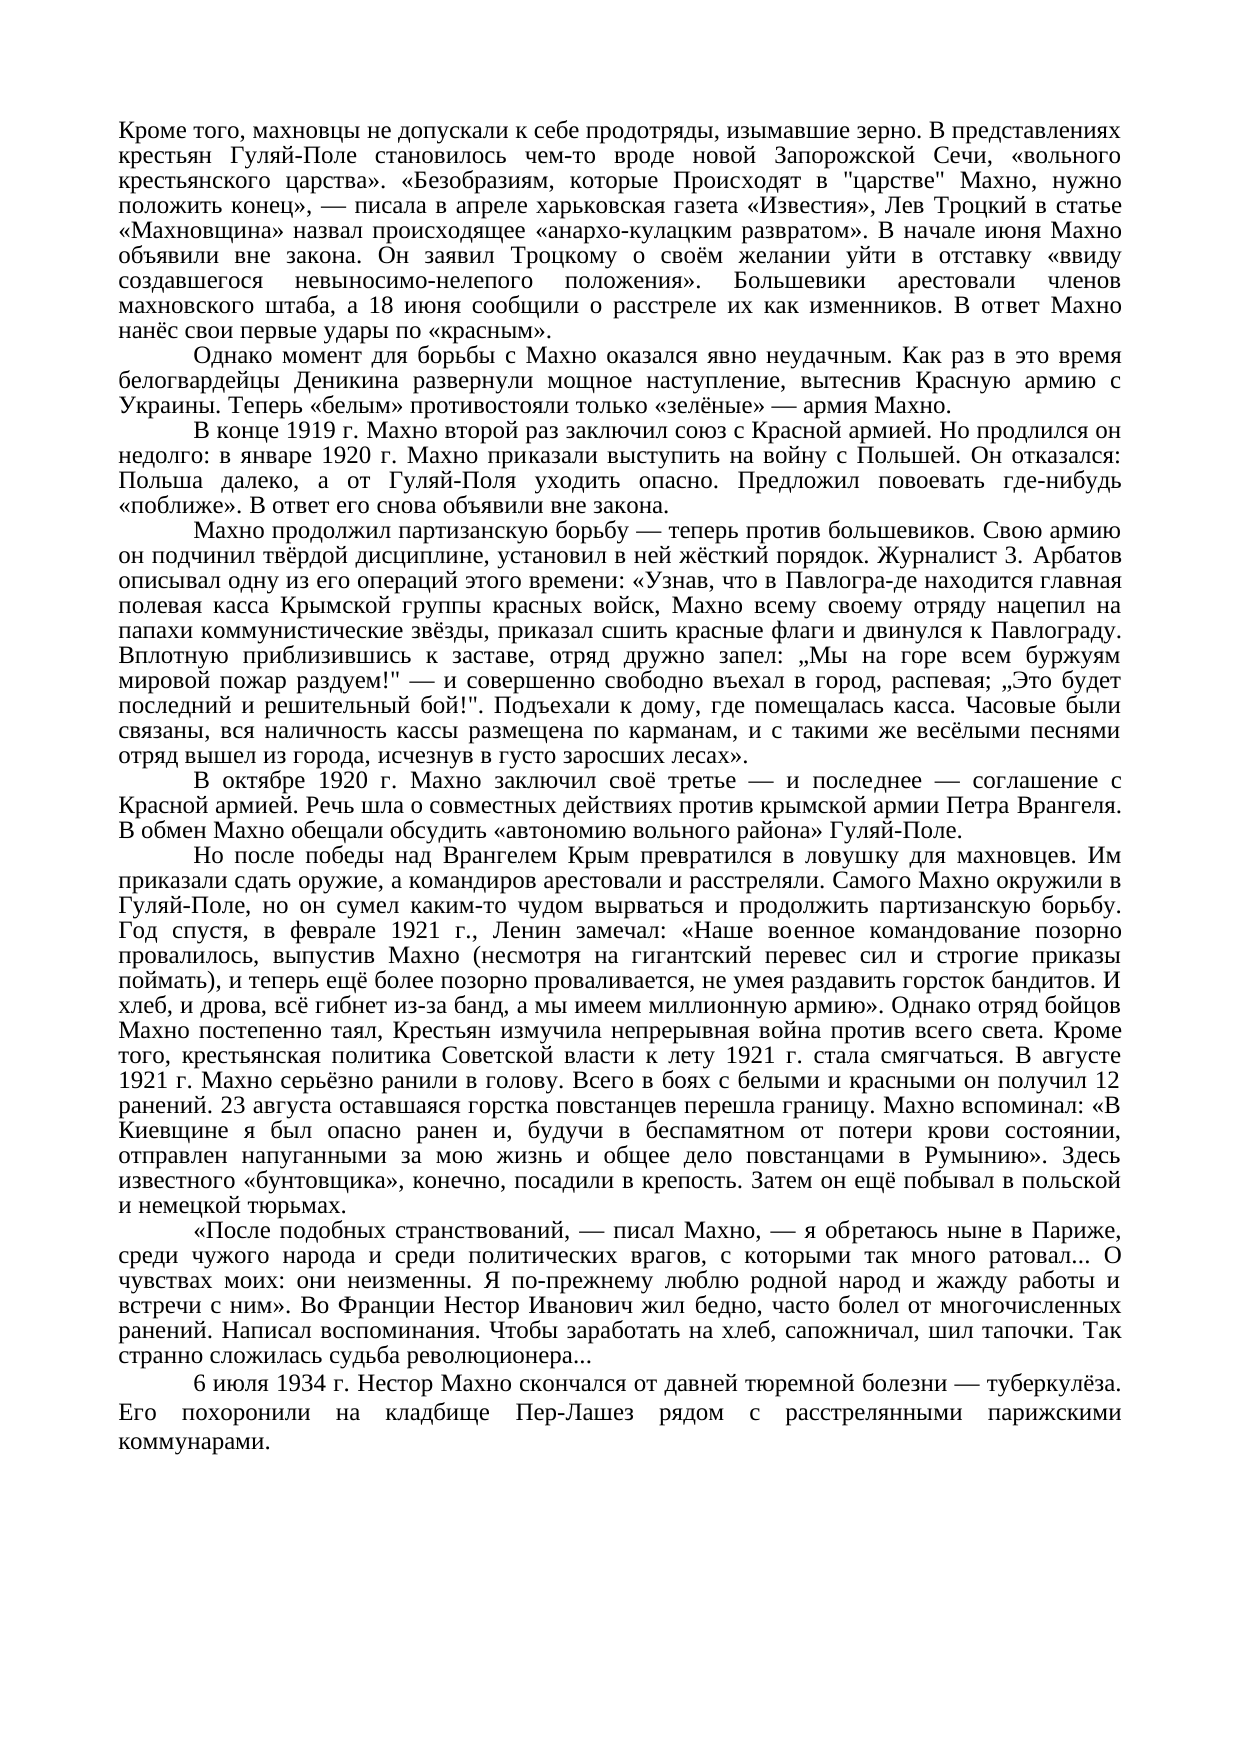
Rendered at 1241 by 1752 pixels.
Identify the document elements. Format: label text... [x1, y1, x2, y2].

text Но после победы над Врангелем Крым превратился в ловушку для махновцев. Им приказали сдать оружие, а командиров арестовали и расстреляли. Самого Махно окружили в Гуляй-Поле, но он сумел каким-то чудом вырваться и продолжить партизанскую борьбу. Год спустя, в феврале 1921 г., Ленин замечал: «Наше военное командование позорно провалилось, выпустив Махно (несмотря на гигантский перевес сил и строгие приказы поймать), и теперь ещё более позорно проваливается, не умея раздавить горсток бандитов. И хлеб, и дрова, всё гибнет из-за банд, а мы имеем миллионную армию». Однако отряд бойцов Махно постепенно таял, Крестьян измучила непрерывная война против всего света. Кроме того, крестьянская политика Советской власти к лету 1921 г. стала смягчаться. В августе 1921 г. Махно серьёзно ранили в голову. Всего в боях с белыми и красными он получил 12 ранений. 23 августа оставшаяся горстка повстанцев перешла границу. Махно вспоминал: «В Киевщине я был опасно ранен и, будучи в беспамятном от потери крови состоянии, отправлен напуганными за мою жизнь и общее дело повстанцами в Румынию». Здесь известного «бунтовщика», конечно, посадили в крепость. Затем он ещё побывал в польской и немецкой тюрьмах. [118, 843, 1122, 1218]
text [118, 118, 1122, 343]
text Махно продолжил партизанскую борьбу — теперь против большевиков. Свою армию он подчинил твёрдой дисциплине, установил в ней жёсткий порядок. Журналист 3. Арбатов описывал одну из его операций этого времени: «Узнав, что в Павлогра-де находится главная полевая касса Крымской группы красных войск, Махно всему своему отряду нацепил на папахи коммунистические звёзды, приказал сшить красные флаги и двинулся к Павлограду. Вплотную приблизившись к заставе, отряд дружно запел: „Мы на горе всем буржуям мировой пожар раздуем!" — и совершенно свободно въехал в город, распевая; „Это будет последний и решительный бой!". Подъехали к дому, где помещалась касса. Часовые были связаны, вся наличность кассы размещена по карманам, и с такими же весёлыми песнями отряд вышел из города, исчезнув в густо заросших лесах». [118, 518, 1122, 768]
text «После подобных странствований, — писал Махно, — я обретаюсь ныне в Париже, среди чужого народа и среди политических врагов, с которыми так много ратовал... О чувствах моих: они неизменны. Я по-прежнему люблю родной народ и жажду работы и встречи с ним». Во Франции Нестор Иванович жил бедно, часто болел от многочисленных ранений. Написал воспоминания. Чтобы заработать на хлеб, сапожничал, шил тапочки. Так странно сложилась судьба революционера... [118, 1218, 1122, 1368]
text 6 июля 1934 г. Нестор Махно скончался от давней тюремной болезни — туберкулёза. Его похоронили на кладбище Пер-Лашез рядом с расстрелянными парижскими коммунарами. [118, 1368, 1122, 1455]
text В конце 1919 г. Махно второй раз заключил союз с Красной армией. Но продлился он недолго: в январе 1920 г. Махно приказали выступить на войну с Польшей. Он отказался: Польша далеко, а от Гуляй-Поля уходить опасно. Предложил повоевать где-нибудь «поближе». В ответ его снова объявили вне закона. [118, 418, 1122, 518]
text Однако момент для борьбы с Махно оказался явно неудачным. Как раз в это время белогвардейцы Деникина развернули мощное наступление, вытеснив Красную армию с Украины. Теперь «белым» противостояли только «зелёные» — армия Махно. [118, 343, 1122, 418]
text В октябре 1920 г. Махно заключил своё третье — и последнее — соглашение с Красной армией. Речь шла о совместных действиях против крымской армии Петра Врангеля. В обмен Махно обещали обсудить «автономию вольного района» Гуляй-Поле. [118, 768, 1122, 843]
